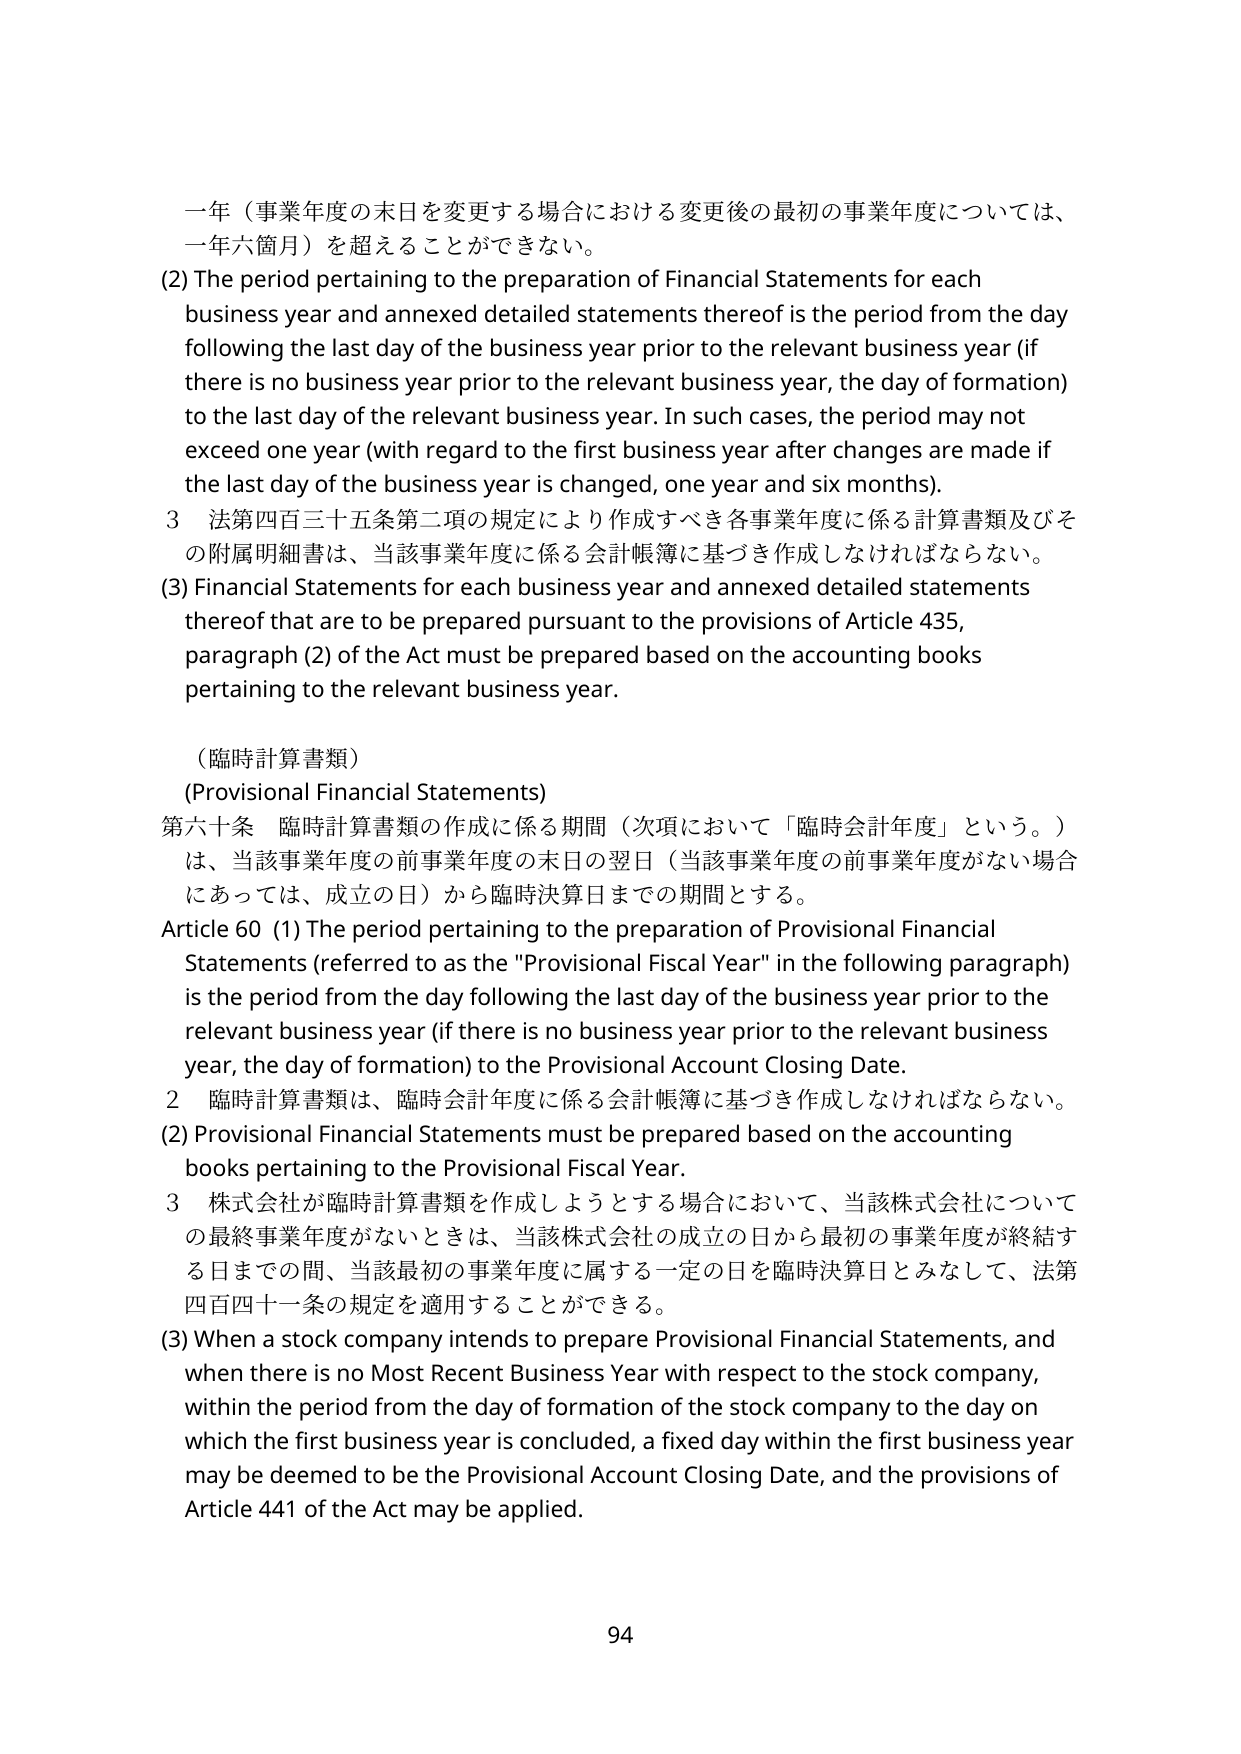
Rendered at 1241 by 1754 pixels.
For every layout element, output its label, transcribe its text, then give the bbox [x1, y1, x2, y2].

text (Provisional Financial Statements) [184, 774, 1079, 809]
text （臨時計算書類） [184, 740, 1079, 774]
text 第六十条 臨時計算書類の作成に係る期間（次項において「臨時会計年度」という。）は、当該事業年度の前事業年度の末日の翌日（当該事業年度の前事業年度がない場合にあっては、成立の日）から臨時決算日までの期間とする。 [161, 809, 1079, 911]
text (2) The period pertaining to the preparation of Financial Statements for each business year and annexed detailed statements thereof is the period from the day following the last day of the business year prior to the relevant business year (if there is no business year prior to the relevant business year, the day of formation) to the last day of the relevant business year. In such cases, the period may not exceed one year (with regard to the first business year after changes are made if the last day of the business year is changed, one year and six months). [161, 262, 1079, 501]
text Article 60 (1) The period pertaining to the preparation of Provisional Financial Statements (referred to as the "Provisional Fiscal Year" in the following paragraph) is the period from the day following the last day of the business year prior to the relevant business year (if there is no business year prior to the relevant business year, the day of formation) to the Provisional Account Closing Date. [161, 911, 1079, 1082]
text ３ 法第四百三十五条第二項の規定により作成すべき各事業年度に係る計算書類及びその附属明細書は、当該事業年度に係る会計帳簿に基づき作成しなければならない。 [161, 501, 1079, 569]
text ２ 臨時計算書類は、臨時会計年度に係る会計帳簿に基づき作成しなければならない。 [161, 1082, 1079, 1116]
text (3) Financial Statements for each business year and annexed detailed statements thereof that are to be prepared pursuant to the provisions of Article 435, paragraph (2) of the Act must be prepared based on the accounting books pertaining to the relevant business year. [161, 569, 1079, 706]
text (3) When a stock company intends to prepare Provisional Financial Statements, and when there is no Most Recent Business Year with respect to the stock company, within the period from the day of formation of the stock company to the day on which the first business year is concluded, a fixed day within the first business year may be deemed to be the Provisional Account Closing Date, and the provisions of Article 441 of the Act may be applied. [161, 1321, 1079, 1526]
text ３ 株式会社が臨時計算書類を作成しようとする場合において、当該株式会社についての最終事業年度がないときは、当該株式会社の成立の日から最初の事業年度が終結する日までの間、当該最初の事業年度に属する一定の日を臨時決算日とみなして、法第四百四十一条の規定を適用することができる。 [161, 1184, 1079, 1321]
text (2) Provisional Financial Statements must be prepared based on the accounting books pertaining to the Provisional Fiscal Year. [161, 1116, 1079, 1184]
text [161, 194, 1079, 262]
